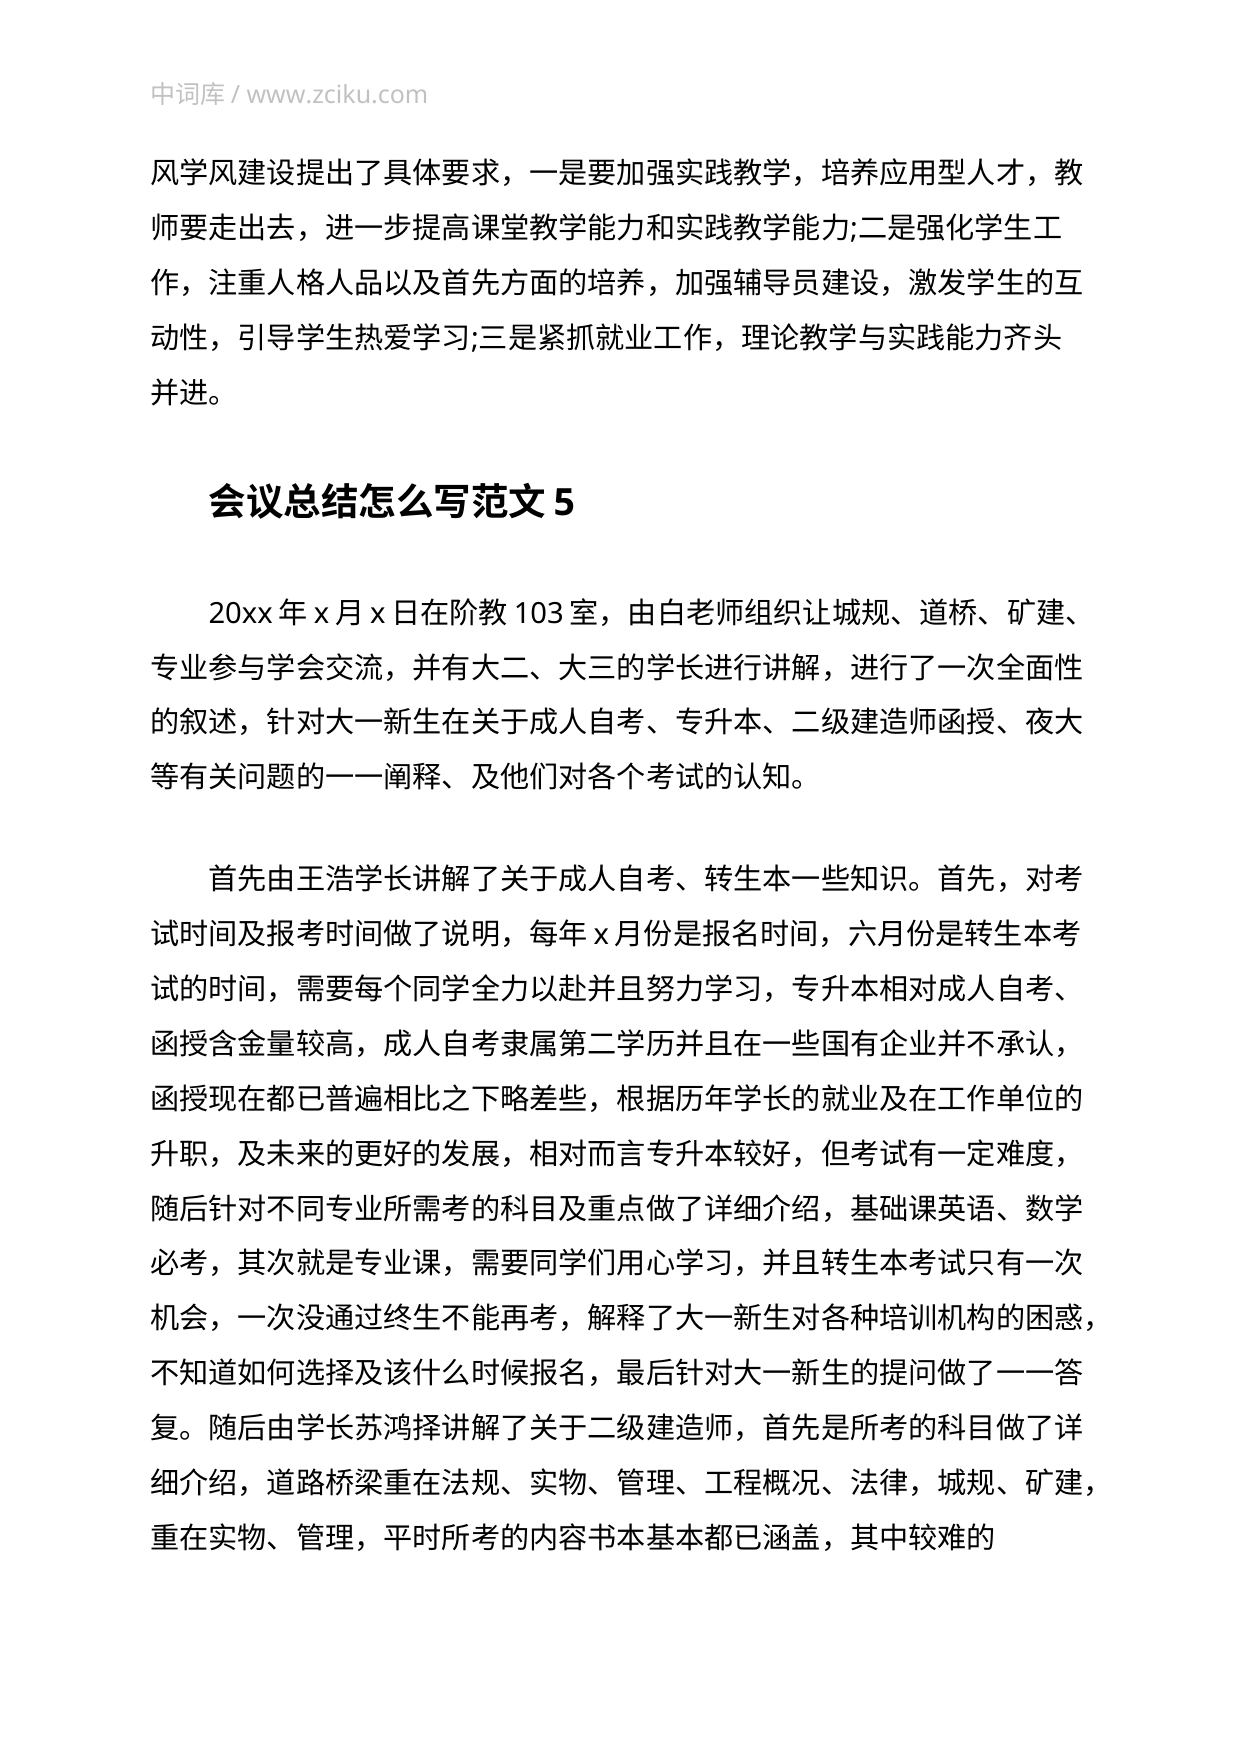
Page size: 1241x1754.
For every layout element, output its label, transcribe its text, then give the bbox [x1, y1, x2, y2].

text 20xx年x月x日在阶教103室，由白老师组织让城规、道桥、矿建、专业参与学会交流，并有大二、大三的学长进行讲解，进行了一次全面性的叙述，针对大一新生在关于成人自考、专升本、二级建造师函授、夜大等有关问题的一一阐释、及他们对各个考试的认知。 [150, 589, 1090, 796]
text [150, 150, 1090, 412]
text 首先由王浩学长讲解了关于成人自考、转生本一些知识。首先，对考试时间及报考时间做了说明，每年x月份是报名时间，六月份是转生本考试的时间，需要每个同学全力以赴并且努力学习，专升本相对成人自考、函授含金量较高，成人自考隶属第二学历并且在一些国有企业并不承认，函授现在都已普遍相比之下略差些，根据历年学长的就业及在工作单位的升职，及未来的更好的发展，相对而言专升本较好，但考试有一定难度，随后针对不同专业所需考的科目及重点做了详细介绍，基础课英语、数学必考，其次就是专业课，需要同学们用心学习，并且转生本考试只有一次机会，一次没通过终生不能再考，解释了大一新生对各种培训机构的困惑，不知道如何选择及该什么时候报名，最后针对大一新生的提问做了一一答复。随后由学长苏鸿择讲解了关于二级建造师，首先是所考的科目做了详细介绍，道路桥梁重在法规、实物、管理、工程概况、法律，城规、矿建，重在实物、管理，平时所考的内容书本基本都已涵盖，其中较难的 [150, 856, 1090, 1557]
text 会议总结怎么写范文5 [150, 472, 1090, 526]
